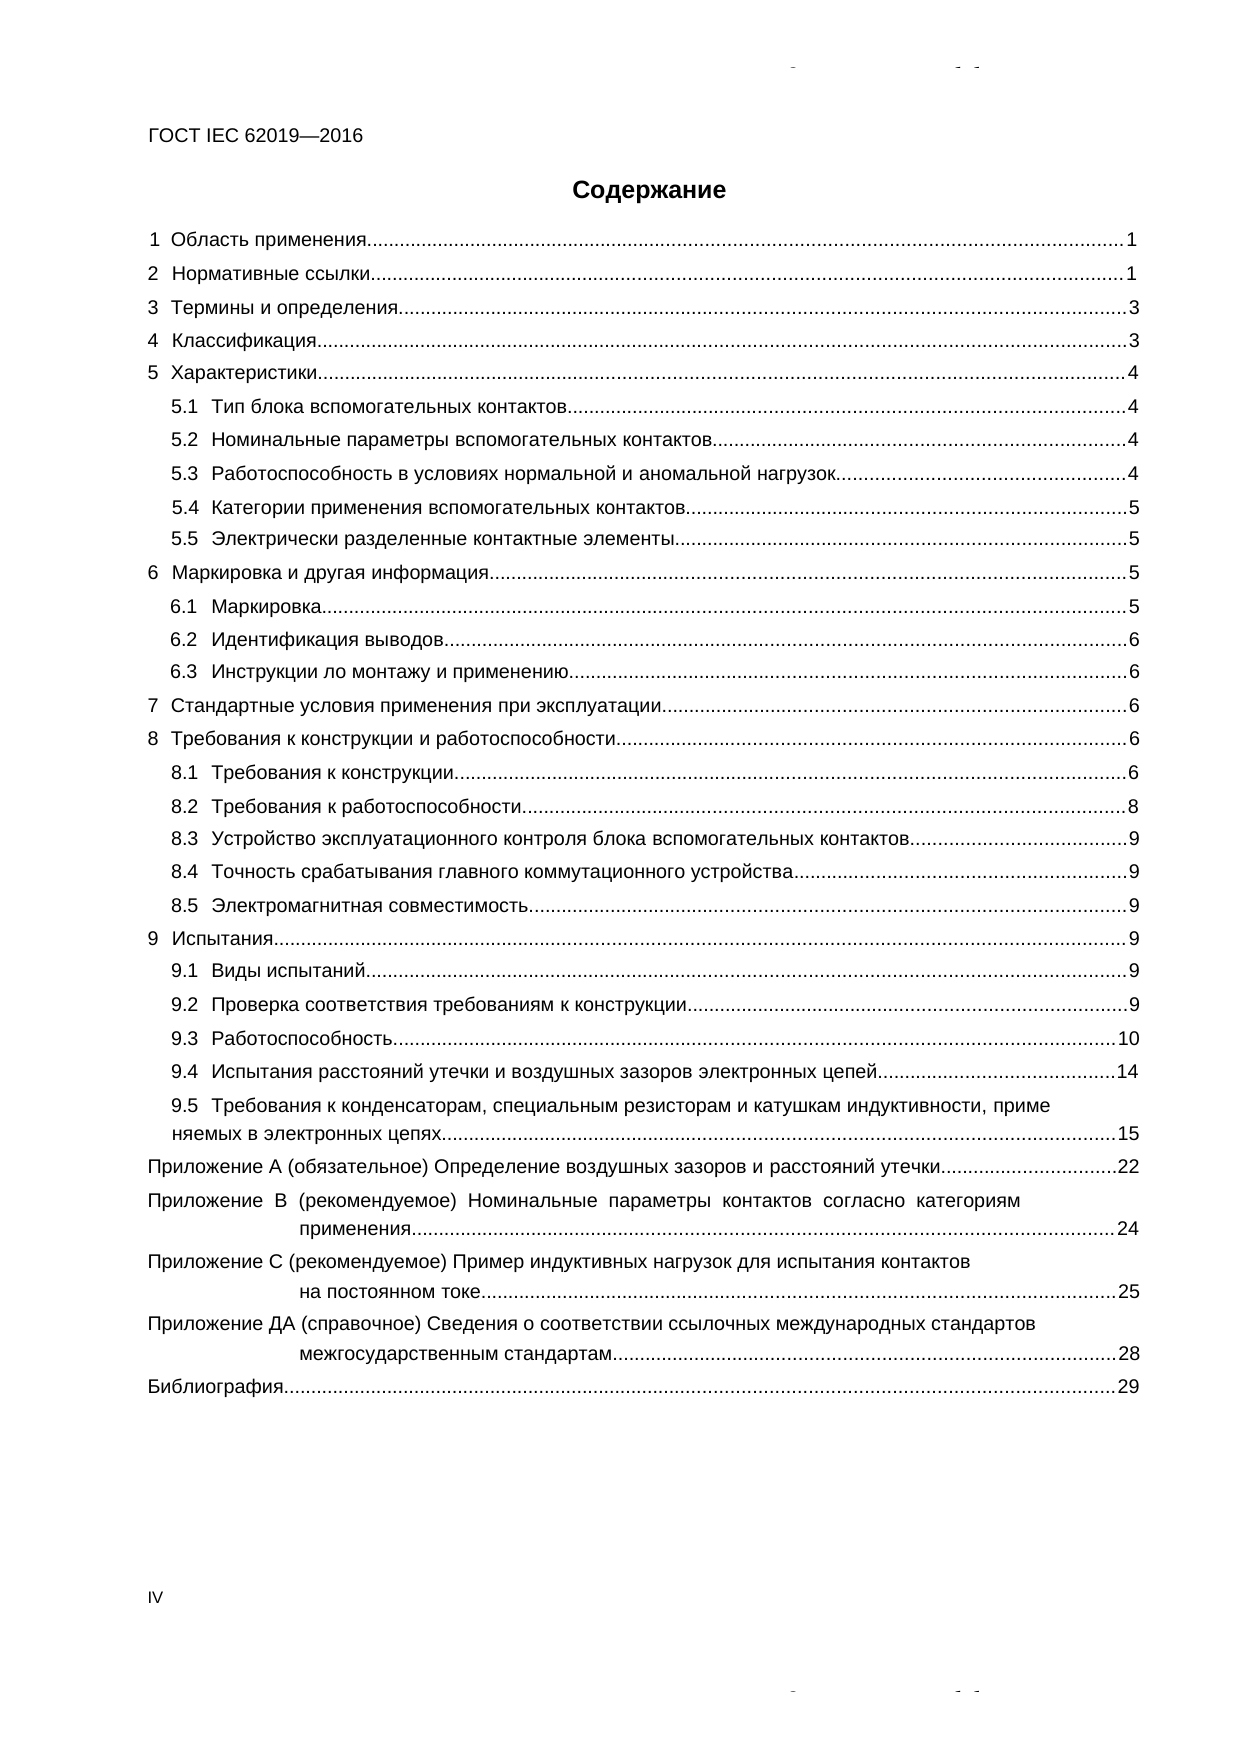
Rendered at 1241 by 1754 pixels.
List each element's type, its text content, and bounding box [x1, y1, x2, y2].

text IV [147, 1588, 1153, 1607]
subtitle Содержание [569, 175, 729, 203]
text ГОСТ IEC 62019—2016 [148, 123, 1153, 146]
